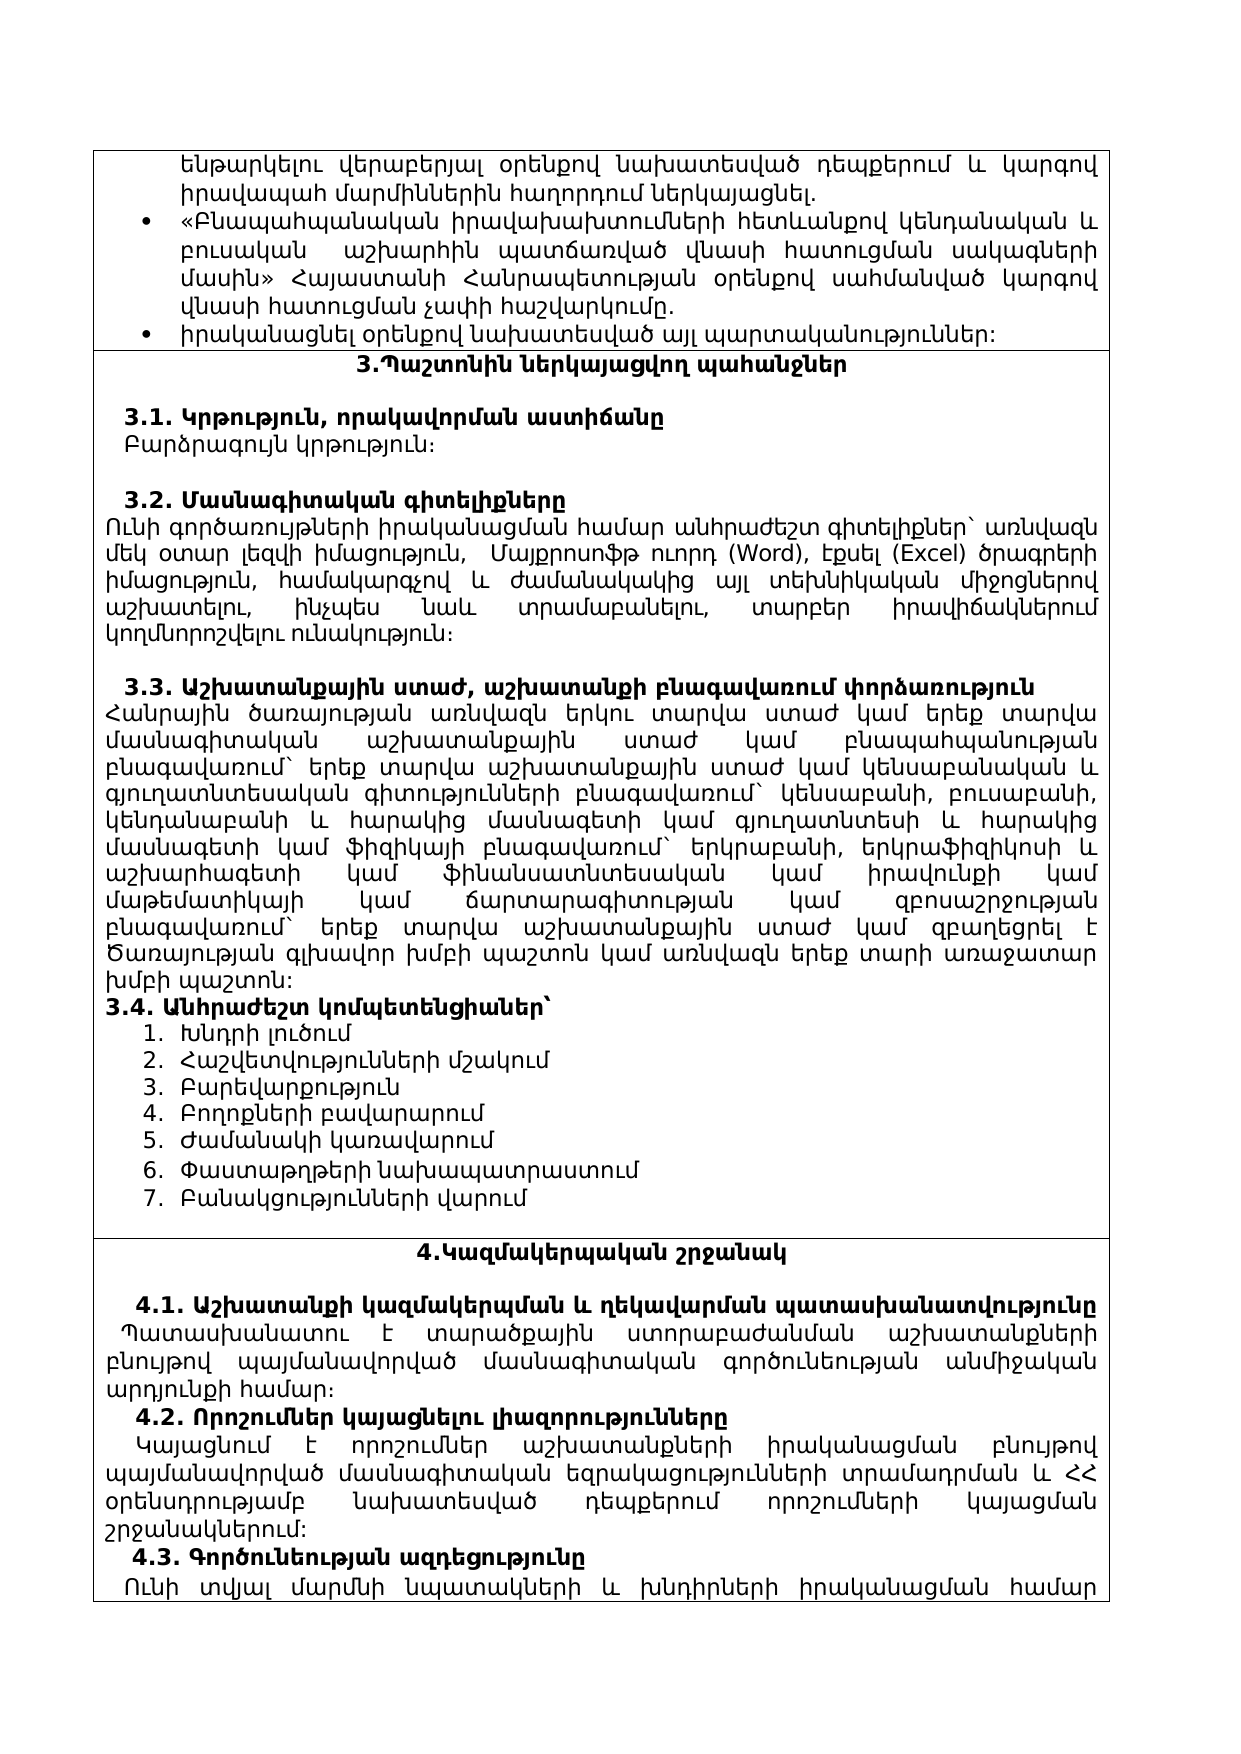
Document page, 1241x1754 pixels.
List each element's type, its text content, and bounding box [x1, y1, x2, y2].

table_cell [94, 1239, 1109, 1601]
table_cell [94, 151, 1109, 350]
table_cell 3.Պաշտոնին ներկայացվող պահանջներ 3.1. Կրթություն, որակավորման աստիճանը Բարձրագույն կրթություն։ 3.2. Մասնագիտական գիտելիքները Ունի գործառույթների իրականացման համար անհրաժեշտ գիտելիքներ` առնվազն մեկ օտար լեզվի իմացություն, Մայքրոսոֆթ ուորդ (Word), էքսել (Excel) ծրագրերի իմացություն, համակարգչով և ժամանակակից այլ տեխնիկական միջոցներով աշխատելու, ինչպես նաև տրամաբանելու, տարբեր իրավիճակներում կողմնորոշվելու ունակություն։ 3.3. Աշխատանքային ստաժ, աշխատանքի բնագավառում փորձառություն Հանրային ծառայության առնվազն երկու տարվա ստաժ կամ երեք տարվա մասնագիտական աշխատանքային ստաժ կամ բնապահպանության բնագավառում` երեք տարվա աշխատանքային ստաժ կամ կենսաբանական և գյուղատնտեսական գիտությունների բնագավառում` կենսաբանի, բուսաբանի, կենդանաբանի և հարակից մասնագետի կամ գյուղատնտեսի և հարակից մասնագետի կամ ֆիզիկայի բնագավառում` երկրաբանի, երկրաֆիզիկոսի և աշխարհագետի կամ ֆինանսատնտեսական կամ իրավունքի կամ մաթեմատիկայի կամ ճարտարագիտության կամ զբոսաշրջության բնագավառում` երեք տարվա աշխատանքային ստաժ կամ զբաղեցրել է Ծառայության գլխավոր խմբի պաշտոն կամ առնվազն երեք տարի առաջատար խմբի պաշտոն: 3.4. Անհրաժեշտ կոմպետենցիաներ՝ Խնդրի լուծում Հաշվետվությունների մշակում Բարեվարքություն Բողոքների բավարարում Ժամանակի կառավարում Փաստաթղթերի նախապատրաստում Բանակցությունների վարում [94, 351, 1109, 1238]
